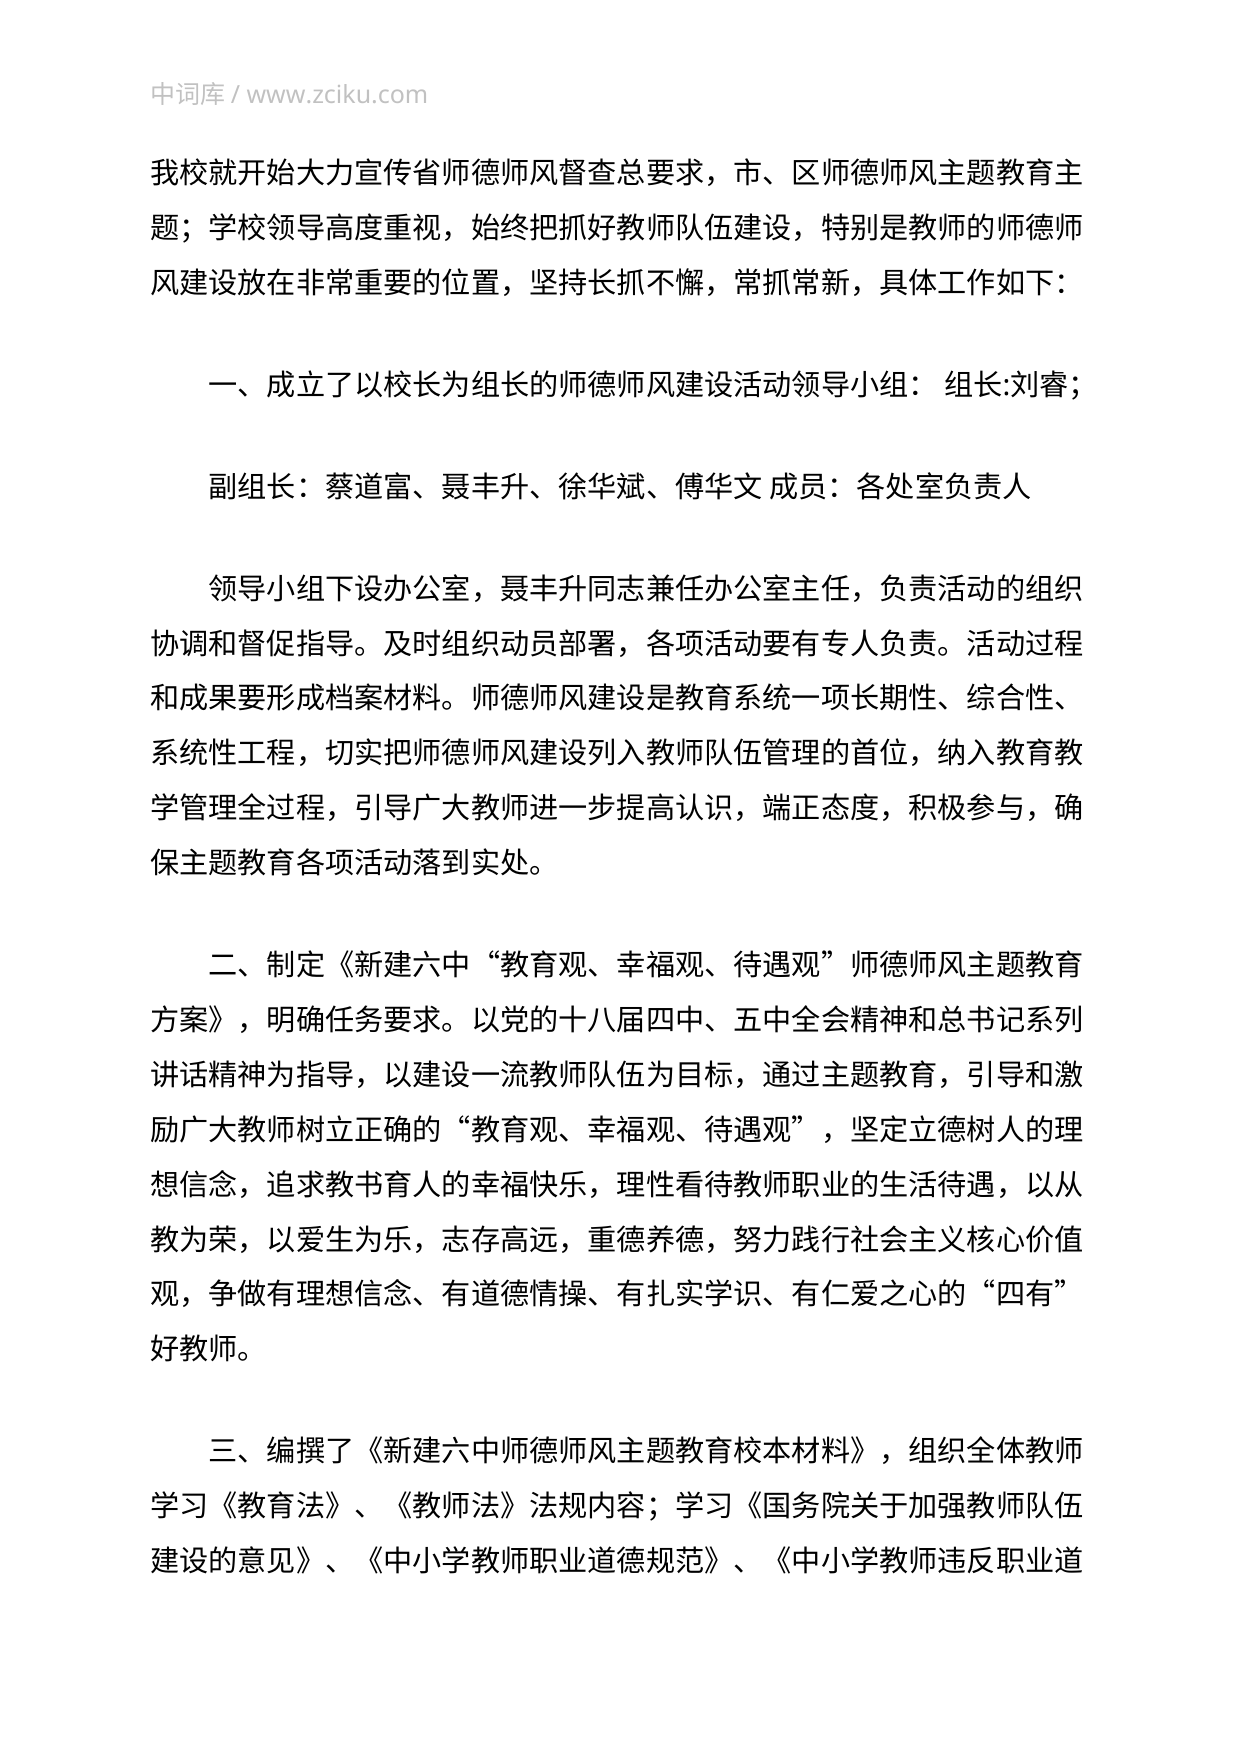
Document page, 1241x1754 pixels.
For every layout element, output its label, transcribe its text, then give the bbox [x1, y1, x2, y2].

text 领导小组下设办公室，聂丰升同志兼任办公室主任，负责活动的组织协调和督促指导。及时组织动员部署，各项活动要有专人负责。活动过程和成果要形成档案材料。师德师风建设是教育系统一项长期性、综合性、系统性工程，切实把师德师风建设列入教师队伍管理的首位，纳入教育教学管理全过程，引导广大教师进一步提高认识，端正态度，积极参与，确保主题教育各项活动落到实处。 [150, 565, 1090, 882]
text 副组长：蔡道富、聂丰升、徐华斌、傅华文 成员：各处室负责人 [150, 463, 1090, 506]
text 二、制定《新建六中“教育观、幸福观、待遇观”师德师风主题教育方案》，明确任务要求。以党的十八届四中、五中全会精神和总书记系列讲话精神为指导，以建设一流教师队伍为目标，通过主题教育，引导和激励广大教师树立正确的“教育观、幸福观、待遇观”，坚定立德树人的理想信念，追求教书育人的幸福快乐，理性看待教师职业的生活待遇，以从教为荣，以爱生为乐，志存高远，重德养德，努力践行社会主义核心价值观，争做有理想信念、有道德情操、有扎实学识、有仁爱之心的“四有”好教师。 [150, 942, 1090, 1368]
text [150, 150, 1090, 302]
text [150, 1428, 1090, 1580]
text 一、成立了以校长为组长的师德师风建设活动领导小组： 组长:刘睿； [150, 362, 1090, 404]
